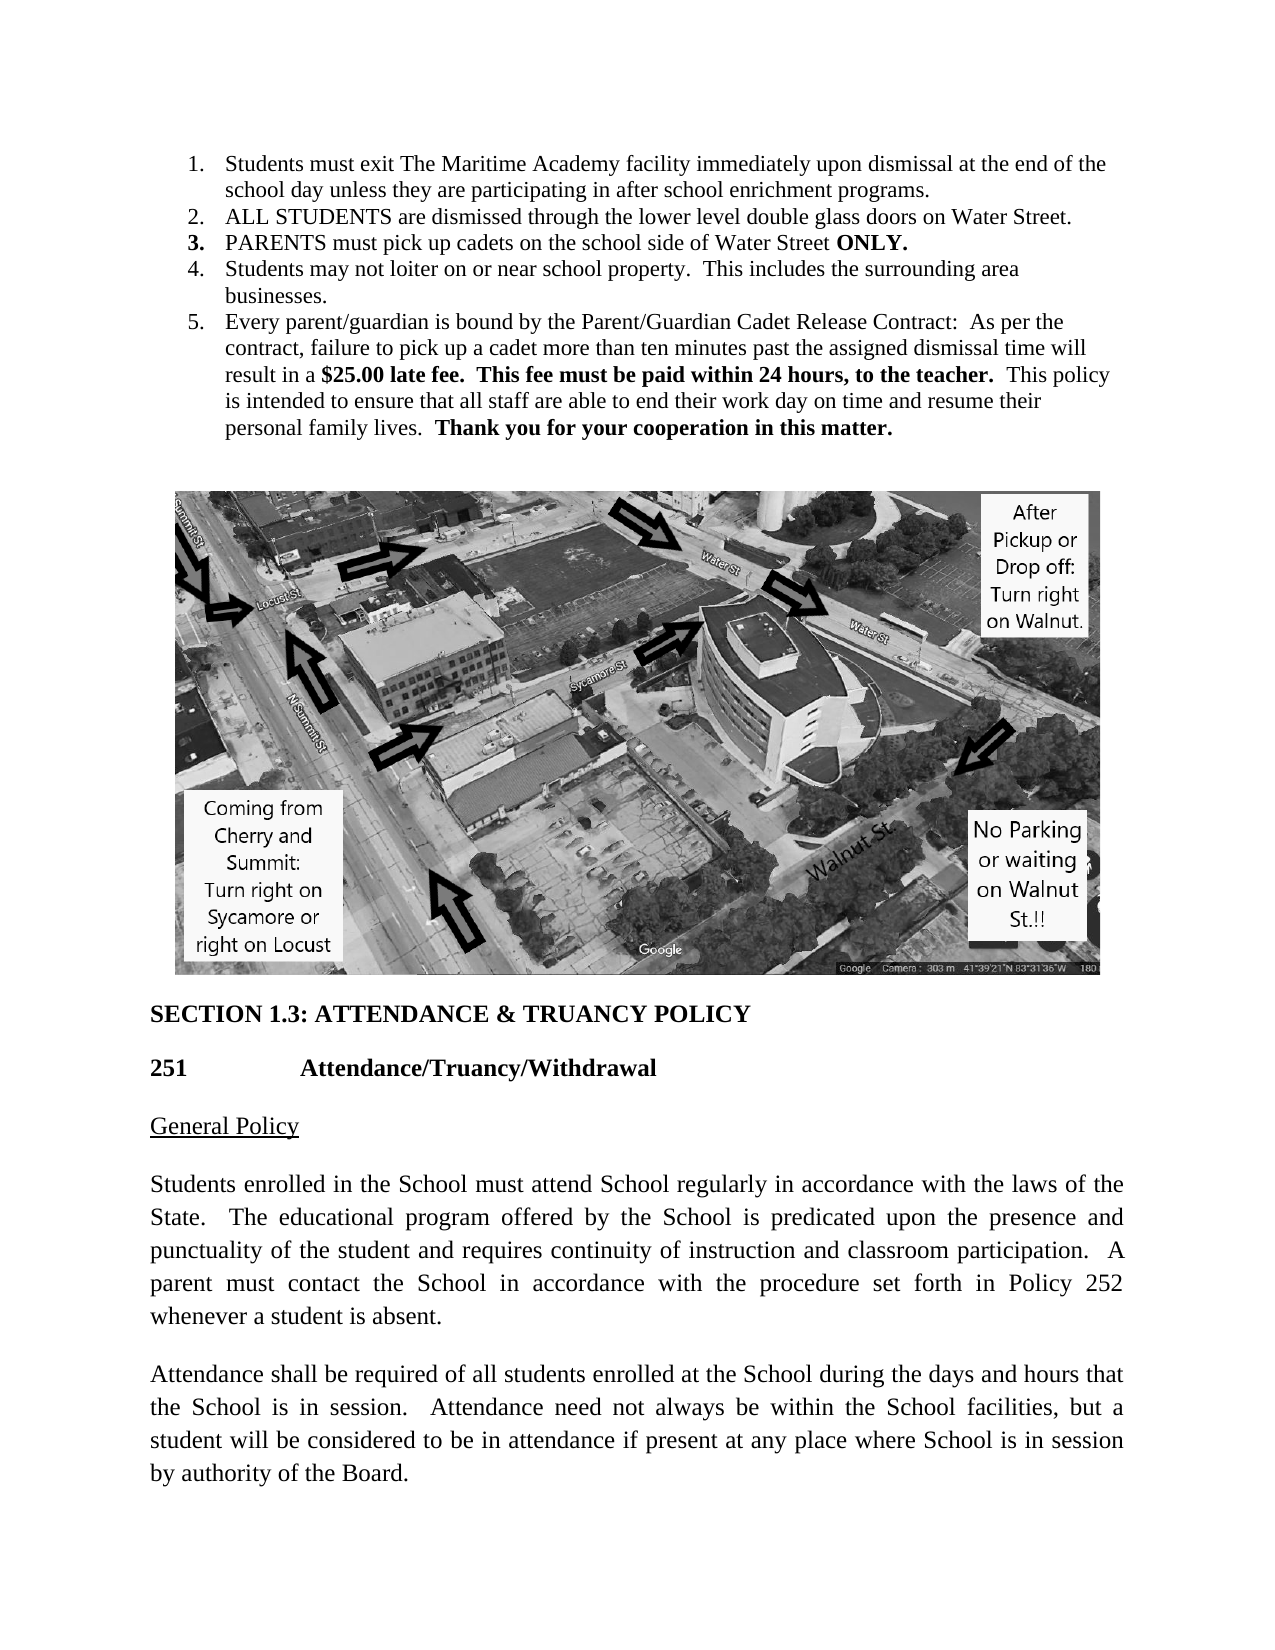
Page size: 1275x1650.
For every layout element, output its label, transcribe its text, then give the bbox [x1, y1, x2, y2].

list PARENTS must pick up cadets on the school side of Water Street ONLY. [187, 229, 1125, 255]
list Students may not loiter on or near school property. This includes the surrounding area businesses. [187, 255, 1125, 308]
text Students enrolled in the School must attend School regularly in accordance with the laws of the State. The educational program offered by the School is predicated upon the presence and punctuality of the student and requires continuity of instruction and classroom participation. A parent must contact the School in accordance with the procedure set forth in Policy 252 whenever a student is absent. [150, 1169, 1125, 1330]
text 251 Attendance/Truancy/Withdrawal [150, 1053, 1125, 1082]
list Every parent/guardian is bound by the Parent/Guardian Cadet Release Contract: As per the contract, failure to pick up a cadet more than ten minutes past the assigned dismissal time will result in a $25.00 late fee. This fee must be paid within 24 hours, to the teacher. This policy is intended to ensure that all staff are able to end their work day on time and resume their personal family lives. Thank you for your cooperation in this matter. [187, 308, 1125, 440]
list ALL STUDENTS are dismissed through the lower level double glass doors on Water Street. [187, 203, 1125, 229]
list Students must exit The Maritime Academy facility immediately upon dismissal at the end of the school day unless they are participating in after school enrichment programs. [187, 150, 1125, 203]
text Attendance shall be required of all students enrolled at the School during the days and hours that the School is in session. Attendance need not always be within the School facilities, but a student will be considered to be in attendance if present at any place where School is in session by authority of the Board. [150, 1359, 1125, 1487]
text SECTION 1.3: ATTENDANCE & TRUANCY POLICY [150, 999, 1125, 1028]
text General Policy [150, 1111, 1125, 1140]
